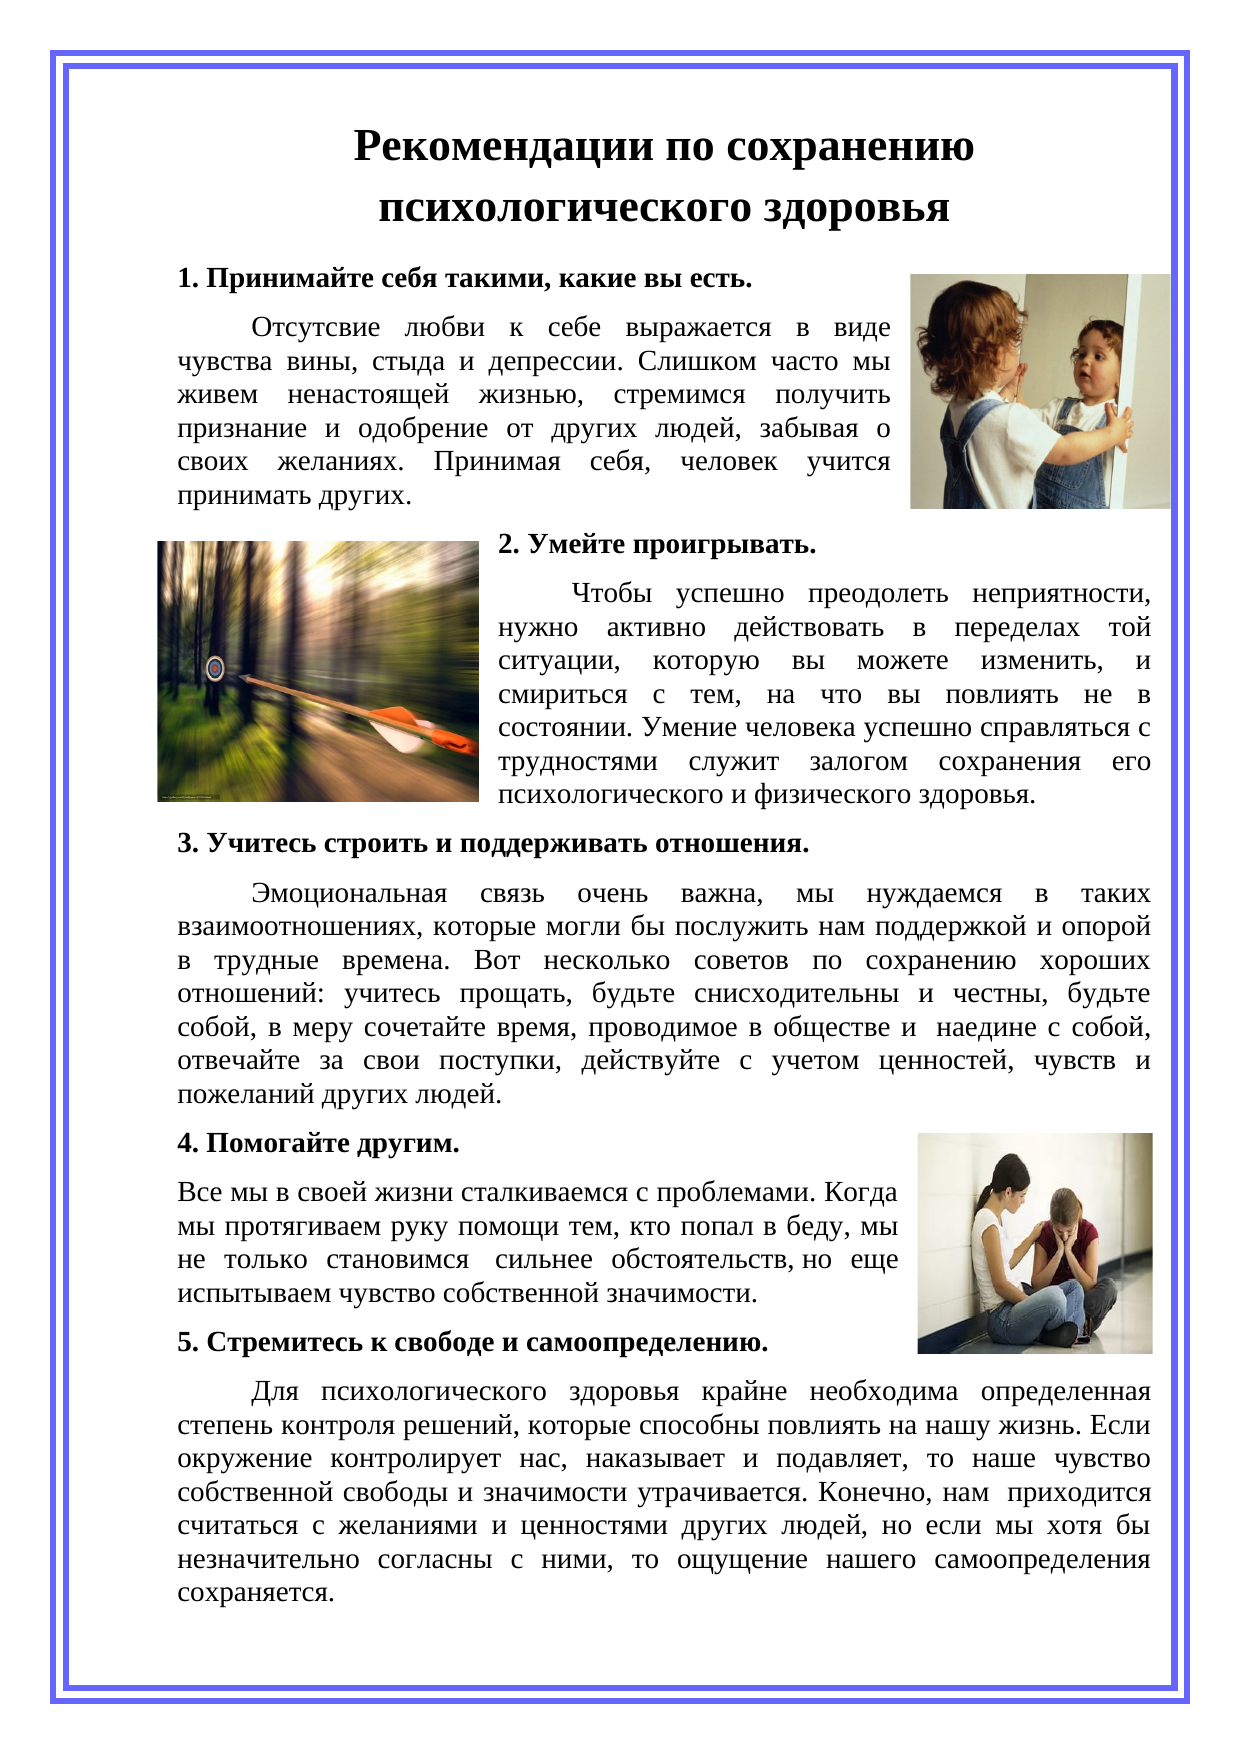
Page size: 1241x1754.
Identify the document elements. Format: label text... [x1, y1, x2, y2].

text Отсутсвие любви к себе выражается в виде чувства вины, стыда и депрессии. Слишком часто мы живем ненастоящей жизнью, стремимся получить признание и одобрение от других людей, забывая о своих желаниях. Принимая себя, человек учится принимать других. [177, 309, 1152, 510]
text 3. Учитесь строить и поддерживать отношения. [177, 826, 1152, 859]
text Все мы в своей жизни сталкиваемся с проблемами. Когда мы протягиваем руку помощи тем, кто попал в беду, мы не только становимся сильнее обстоятельств, но еще испытываем чувство собственной значимости. [177, 1174, 917, 1308]
text 2. Умейте проигрывать. [177, 526, 1152, 559]
picture [157, 541, 479, 802]
picture [917, 1133, 1153, 1354]
text Для психологического здоровья крайне необходима определенная степень контроля решений, которые способны повлиять на нашу жизнь. Если окружение контролирует нас, наказывает и подавляет, то наше чувство собственной свободы и значимости утрачивается. Конечно, нам приходится считаться с желаниями и ценностями других людей, но если мы хотя бы незначительно согласны с ними, то ощущение нашего самоопределения сохраняется. [177, 1373, 1152, 1608]
text 1. Принимайте себя такими, какие вы есть. [177, 260, 1152, 293]
text Рекомендации по сохранению психологического здоровья [177, 118, 1152, 231]
text 4. Помогайте другим. [177, 1125, 1152, 1159]
picture [910, 274, 1171, 509]
text Эмоциональная связь очень важна, мы нуждаемся в таких взаимоотношениях, которые могли бы послужить нам поддержкой и опорой в трудные времена. Вот несколько советов по сохранению хороших отношений: учитесь прощать, будьте снисходительны и честны, будьте собой, в меру сочетайте время, проводимое в обществе и наедине с собой, отвечайте за свои поступки, действуйте с учетом ценностей, чувств и пожеланий других людей. [177, 875, 1152, 1109]
text 5. Стремитесь к свободе и самоопределению. [177, 1324, 1152, 1358]
